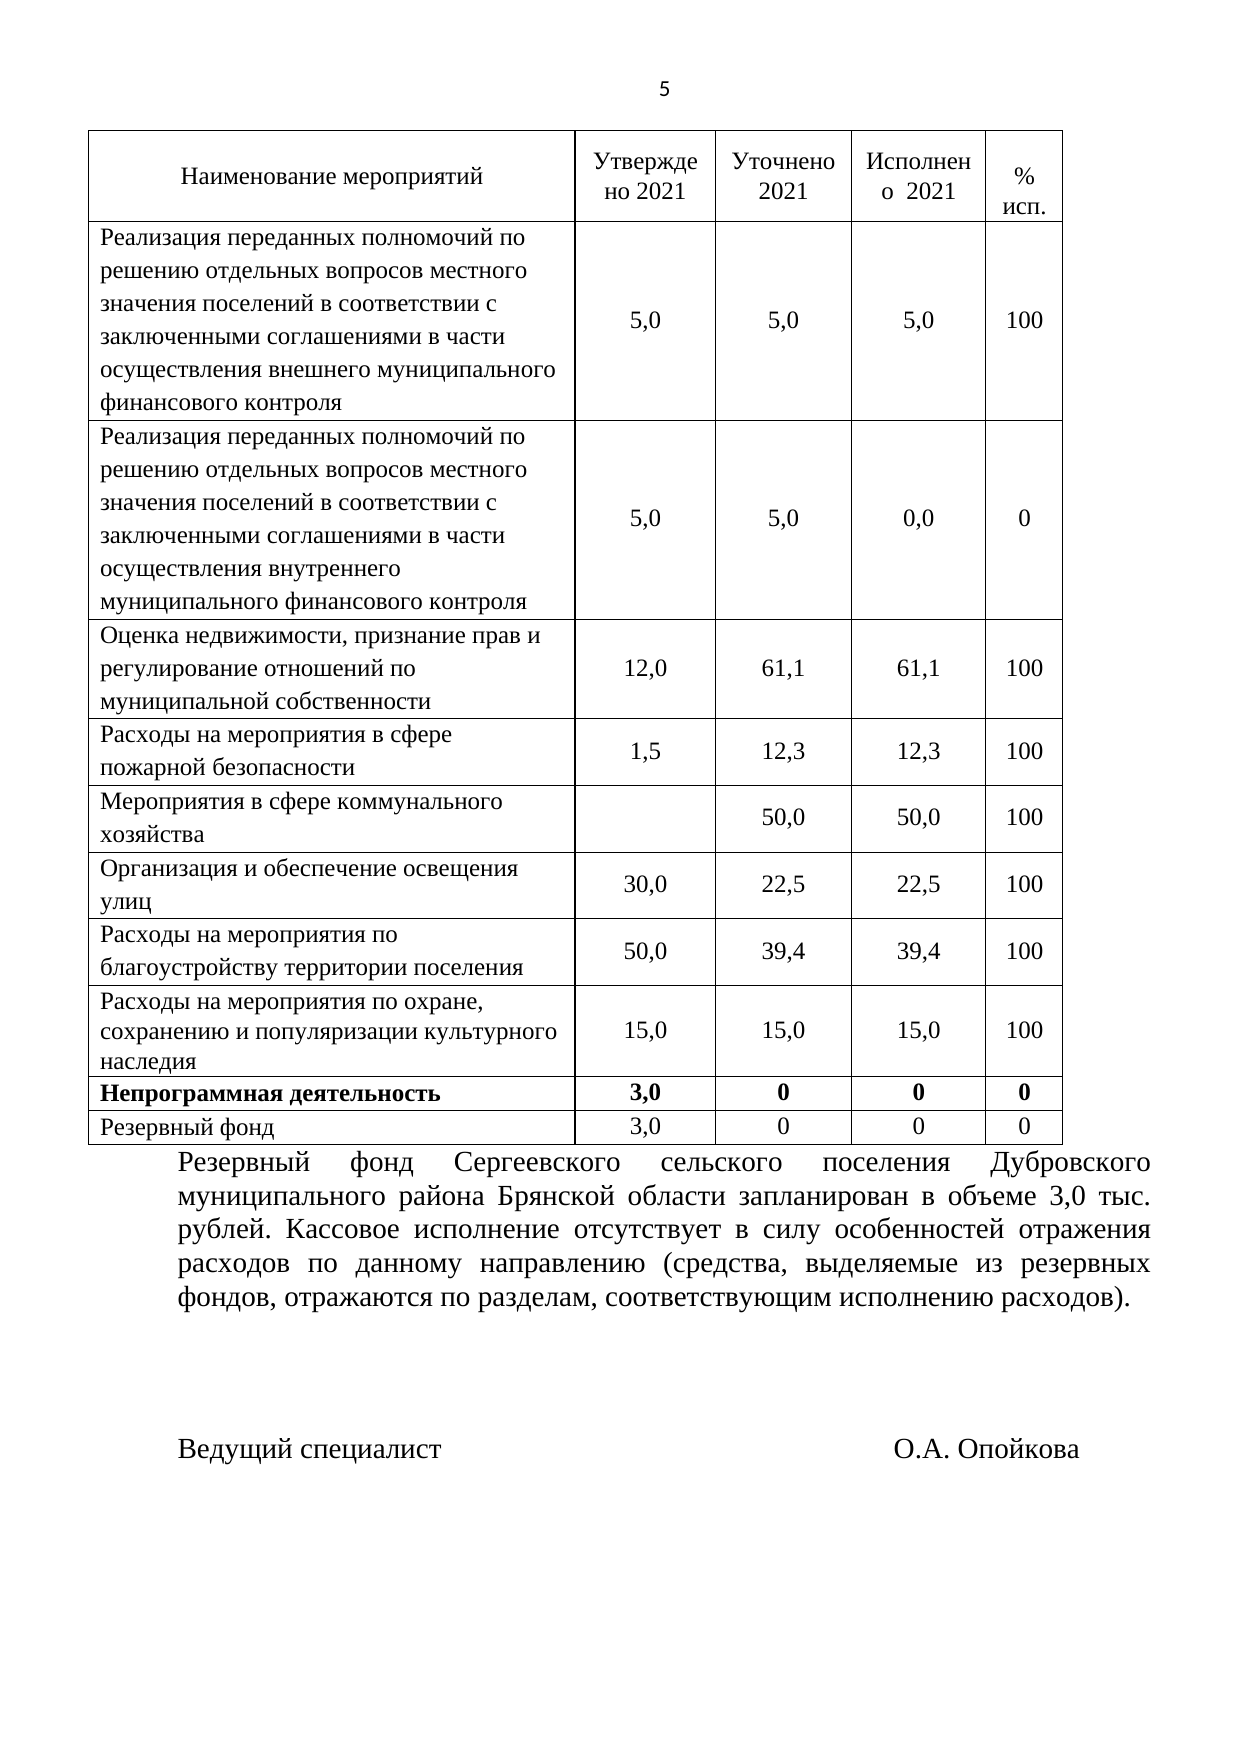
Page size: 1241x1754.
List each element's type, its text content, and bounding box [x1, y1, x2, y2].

table_cell 100 [986, 919, 1062, 985]
table_header Наименование мероприятий [89, 131, 574, 221]
table_cell 1,5 [576, 719, 715, 785]
table_cell 39,4 [852, 919, 985, 985]
table_cell 15,0 [716, 986, 851, 1076]
table_cell 100 [986, 719, 1062, 785]
table_header Исполнено 2021 [852, 131, 985, 221]
table_cell [576, 786, 715, 852]
table_cell 50,0 [716, 786, 851, 852]
table_cell Непрограммная деятельность [89, 1077, 574, 1110]
table_cell 12,3 [852, 719, 985, 785]
text Резервный фонд Сергеевского сельского поселения Дубровского муниципального района Брянской области запланирован в объеме 3,0 тыс. рублей. Кассовое исполнение отсутствует в силу особенностей отражения расходов по данному направлению (средства, выделяемые из резервных фондов, отражаются по разделам, соответствующим исполнению расходов). [177, 1144, 1152, 1312]
table_cell 100 [986, 620, 1062, 718]
table_cell 3,0 [576, 1111, 715, 1143]
table_cell 22,5 [852, 853, 985, 918]
table_cell 0 [716, 1111, 851, 1143]
table_cell 15,0 [576, 986, 715, 1076]
table_cell 61,1 [716, 620, 851, 718]
table_cell 0 [852, 1077, 985, 1110]
table_cell Резервный фонд [89, 1111, 574, 1143]
table_cell 5,0 [576, 222, 715, 420]
table_cell 30,0 [576, 853, 715, 918]
table_cell Мероприятия в сфере коммунального хозяйства [89, 786, 574, 852]
table_cell 100 [986, 222, 1062, 420]
table_cell 0 [852, 1111, 985, 1143]
table_cell 0 [986, 1111, 1062, 1143]
table_cell 5,0 [852, 222, 985, 420]
table_header % исп. [986, 131, 1062, 221]
table_header Уточнено 2021 [716, 131, 851, 221]
table_cell Оценка недвижимости, признание прав и регулирование отношений по муниципальной собственности [89, 620, 574, 718]
table_cell 61,1 [852, 620, 985, 718]
table_cell 5,0 [576, 421, 715, 619]
table_cell 100 [986, 986, 1062, 1076]
table_cell 0 [986, 1077, 1062, 1110]
table_cell Расходы на мероприятия по благоустройству территории поселения [89, 919, 574, 985]
table_header Утверждено 2021 [576, 131, 715, 221]
table_cell 100 [986, 786, 1062, 852]
table_cell 39,4 [716, 919, 851, 985]
table_cell 22,5 [716, 853, 851, 918]
table_cell Реализация переданных полномочий по решению отдельных вопросов местного значения поселений в соответствии с заключенными соглашениями в части осуществления внутреннего муниципального финансового контроля [89, 421, 574, 619]
table_cell 100 [986, 853, 1062, 918]
table_cell 5,0 [716, 222, 851, 420]
table_cell 50,0 [576, 919, 715, 985]
table_cell 5,0 [716, 421, 851, 619]
table_cell 12,0 [576, 620, 715, 718]
table_cell 15,0 [852, 986, 985, 1076]
table_cell Расходы на мероприятия по охране, сохранению и популяризации культурного наследия [89, 986, 574, 1076]
table_cell Организация и обеспечение освещения улиц [89, 853, 574, 918]
table_cell 0 [986, 421, 1062, 619]
table_cell 12,3 [716, 719, 851, 785]
text Ведущий специалист О.А. Опойкова [177, 1431, 1152, 1464]
table_cell 0,0 [852, 421, 985, 619]
table_cell 3,0 [576, 1077, 715, 1110]
table_cell 0 [716, 1077, 851, 1110]
table_cell Расходы на мероприятия в сфере пожарной безопасности [89, 719, 574, 785]
table_cell 50,0 [852, 786, 985, 852]
table_cell Реализация переданных полномочий по решению отдельных вопросов местного значения поселений в соответствии с заключенными соглашениями в части осуществления внешнего муниципального финансового контроля [89, 222, 574, 420]
